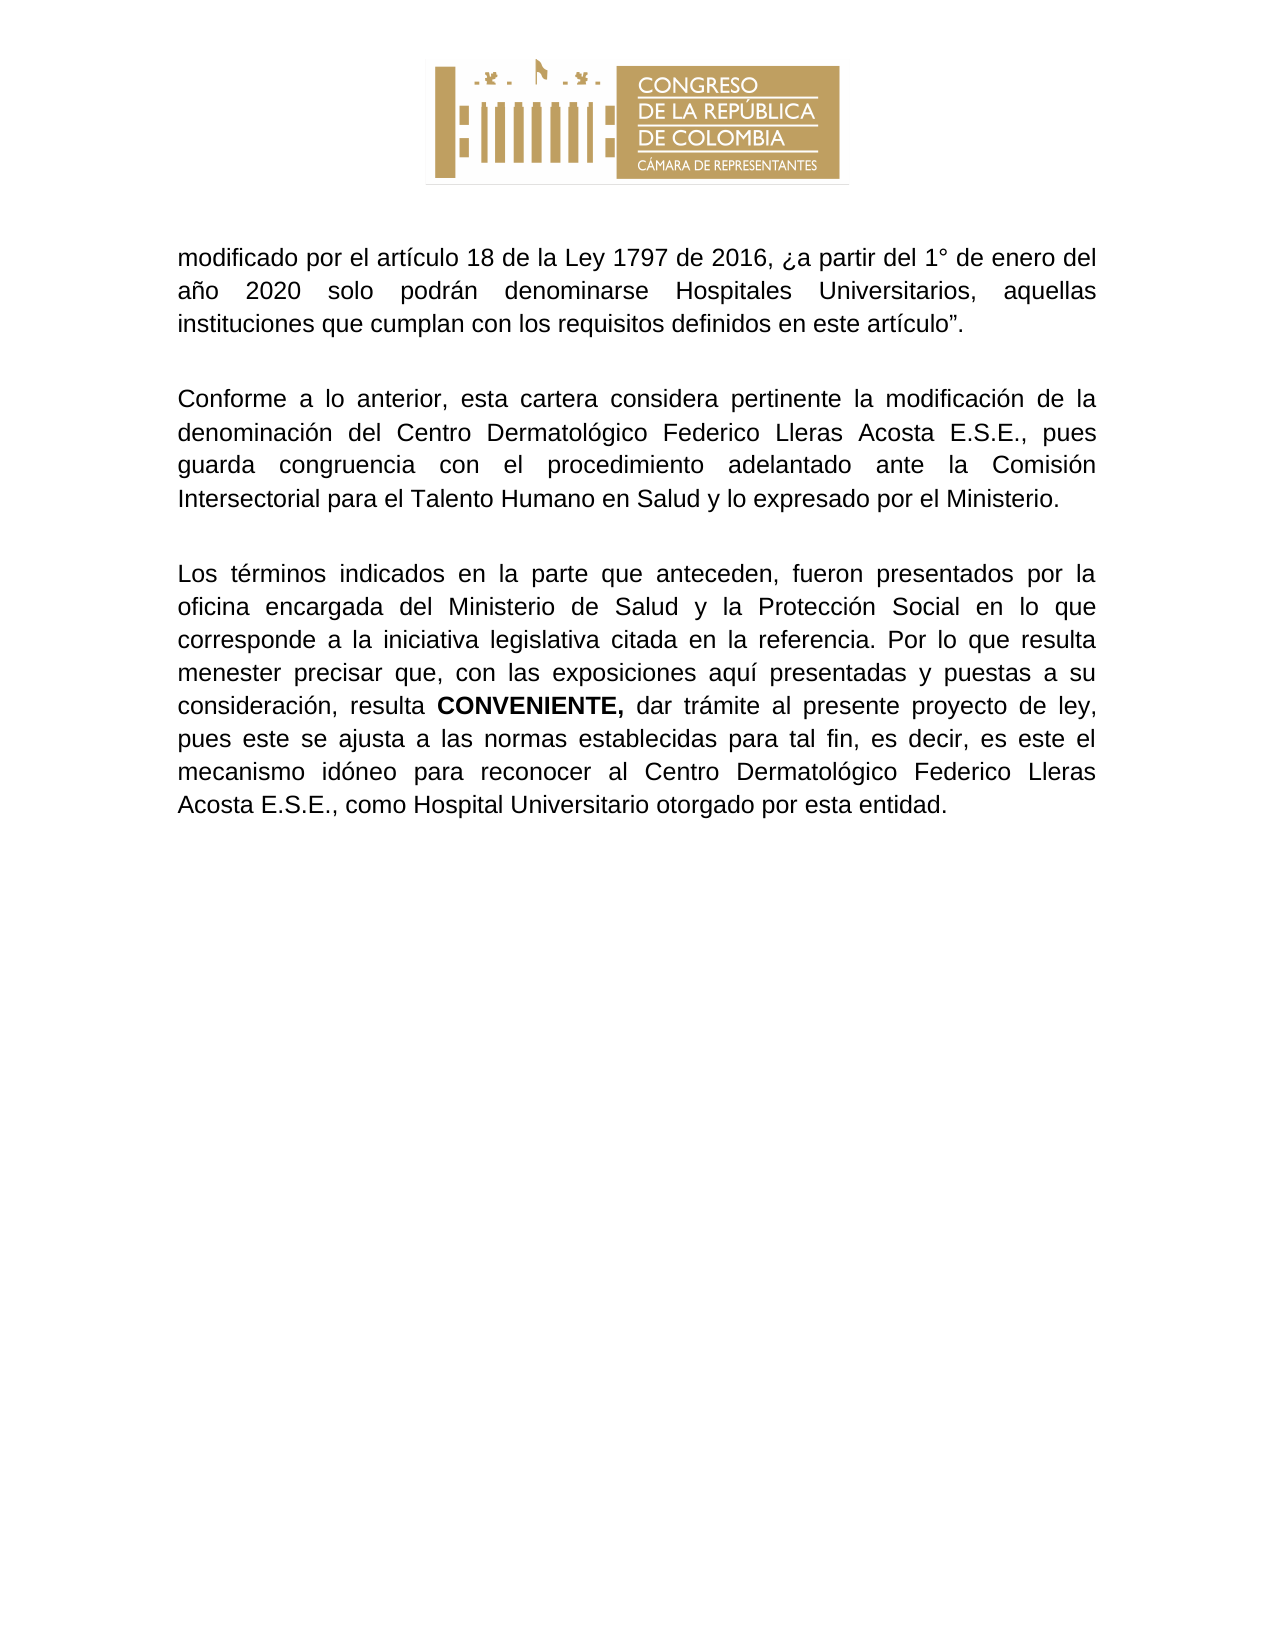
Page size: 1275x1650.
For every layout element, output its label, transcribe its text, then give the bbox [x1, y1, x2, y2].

text Conforme a lo anterior, esta cartera considera pertinente la modificación de la denominación del Centro Dermatológico Federico Lleras Acosta E.S.E., pues guarda congruencia con el procedimiento adelantado ante la Comisión Intersectorial para el Talento Humano en Salud y lo expresado por el Ministerio. [177, 384, 1098, 512]
picture [425, 59, 850, 185]
text Los términos indicados en la parte que anteceden, fueron presentados por la oficina encargada del Ministerio de Salud y la Protección Social en lo que corresponde a la iniciativa legislativa citada en la referencia. Por lo que resulta menester precisar que, con las exposiciones aquí presentadas y puestas a su consideración, resulta CONVENIENTE, dar trámite al presente proyecto de ley, pues este se ajusta a las normas establecidas para tal fin, es decir, es este el mecanismo idóneo para reconocer al Centro Dermatológico Federico Lleras Acosta E.S.E., como Hospital Universitario otorgado por esta entidad. [177, 559, 1098, 819]
